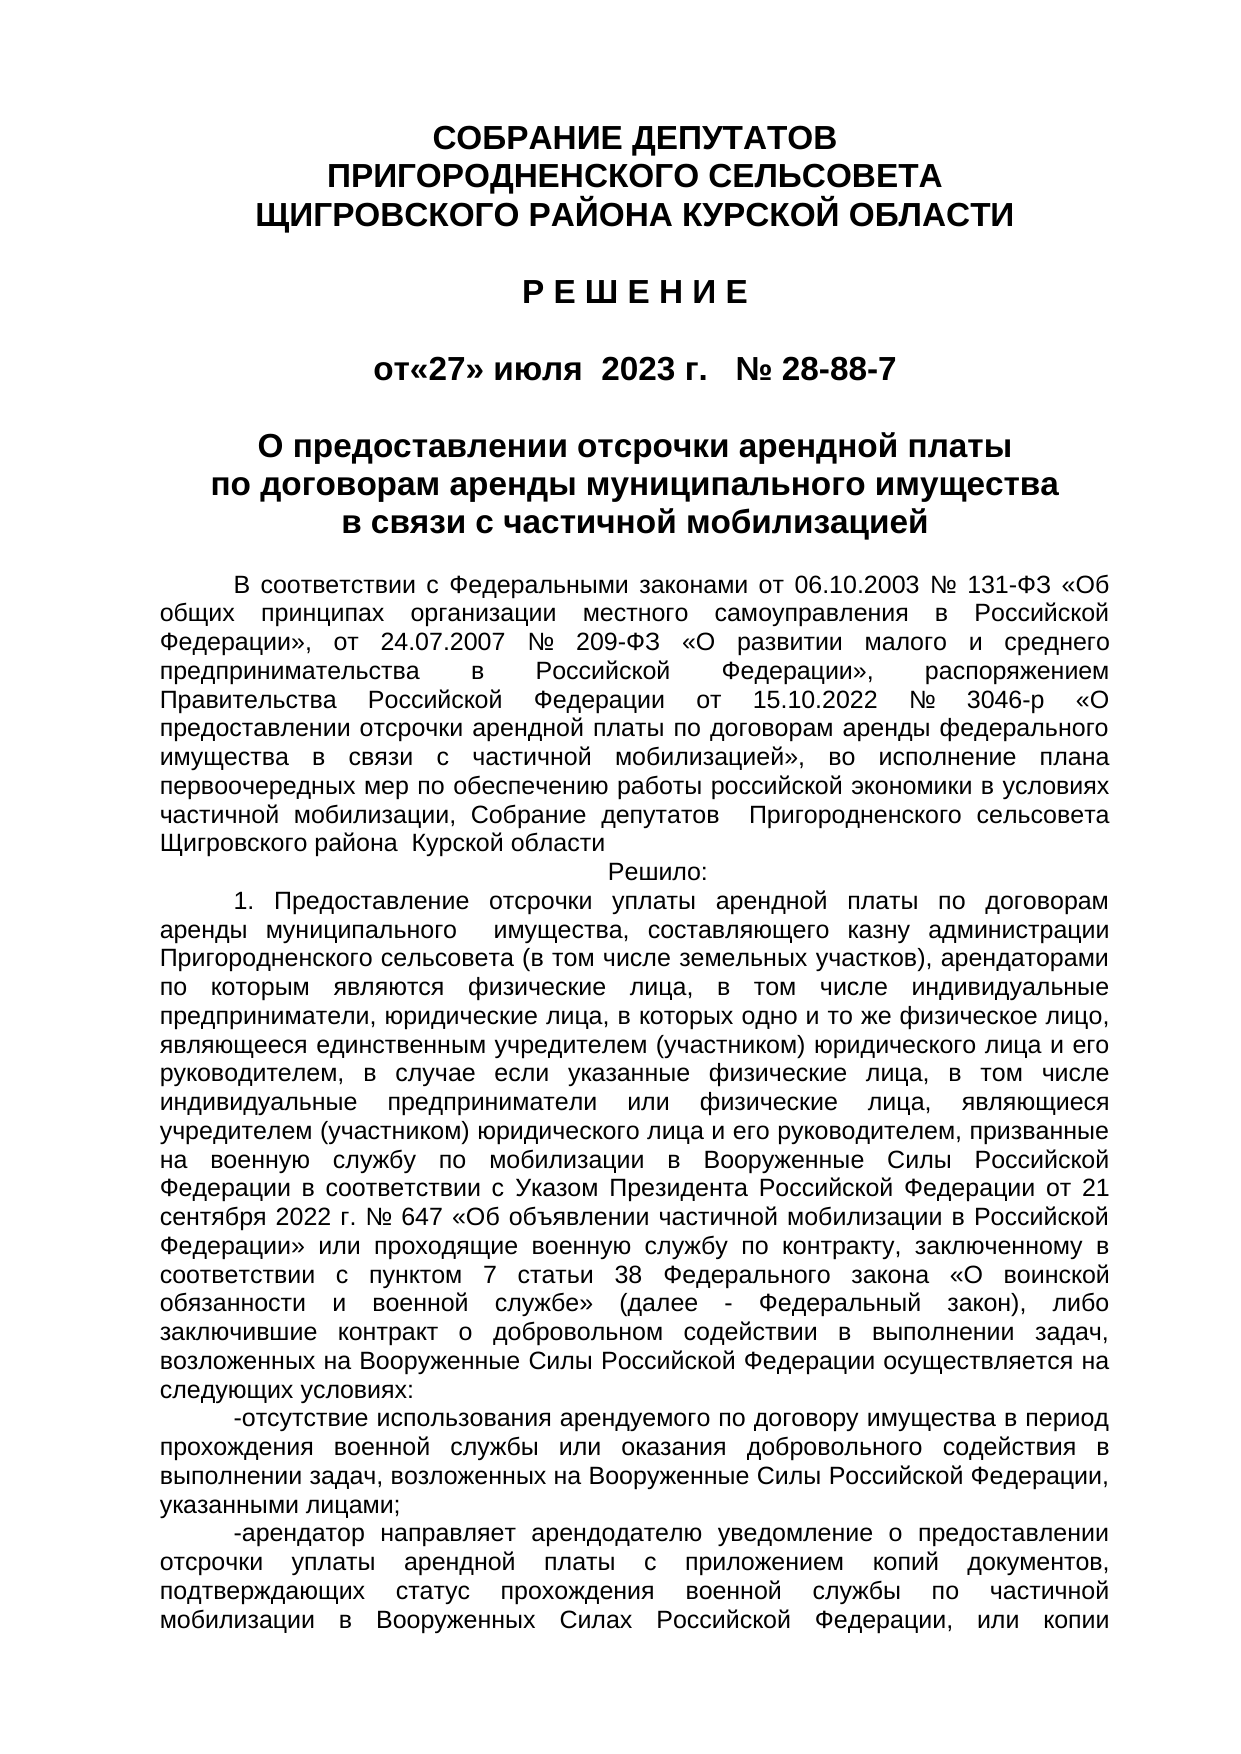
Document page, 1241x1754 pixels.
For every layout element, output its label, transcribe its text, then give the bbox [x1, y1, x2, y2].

text по договорам аренды муниципального имущества [159, 464, 1110, 502]
text в связи с частичной мобилизацией [159, 502, 1110, 541]
text от«27» июля 2023 г. № 28-88-7 [159, 349, 1110, 387]
text Решило: [159, 857, 1110, 886]
text 1. Предоставление отсрочки уплаты арендной платы по договорам аренды муниципального имущества, составляющего казну администрации Пригородненского сельсовета (в том числе земельных участков), арендаторами по которым являются физические лица, в том числе индивидуальные предприниматели, юридические лица, в которых одно и то же физическое лицо, являющееся единственным учредителем (участником) юридического лица и его руководителем, в случае если указанные физические лица, в том числе индивидуальные предприниматели или физические лица, являющиеся учредителем (участником) юридического лица и его руководителем, призванные на военную службу по мобилизации в Вооруженные Силы Российской Федерации в соответствии с Указом Президента Российской Федерации от 21 сентября 2022 г. № 647 «Об объявлении частичной мобилизации в Российской Федерации» или проходящие военную службу по контракту, заключенному в соответствии с пунктом 7 статьи 38 Федерального закона «О воинской обязанности и военной службе» (далее - Федеральный закон), либо заключившие контракт о добровольном содействии в выполнении задач, возложенных на Вооруженные Силы Российской Федерации осуществляется на следующих условиях: [159, 886, 1110, 1403]
text ЩИГРОВСКОГО РАЙОНА КУРСКОЙ ОБЛАСТИ [159, 195, 1110, 233]
text О предоставлении отсрочки арендной платы [159, 426, 1110, 464]
text В соответствии с Федеральными законами от 06.10.2003 № 131-ФЗ «Об общих принципах организации местного самоуправления в Российской Федерации», от 24.07.2007 № 209-ФЗ «О развитии малого и среднего предпринимательства в Российской Федерации», распоряжением Правительства Российской Федерации от 15.10.2022 № 3046-р «О предоставлении отсрочки арендной платы по договорам аренды федерального имущества в связи с частичной мобилизацией», во исполнение плана первоочередных мер по обеспечению работы российской экономики в условиях частичной мобилизации, Собрание депутатов Пригородненского сельсовета Щигровского района Курской области [159, 570, 1110, 857]
text -отсутствие использования арендуемого по договору имущества в период прохождения военной службы или оказания добровольного содействия в выполнении задач, возложенных на Вооруженные Силы Российской Федерации, указанными лицами; [159, 1403, 1110, 1518]
text Р Е Ш Е Н И Е [159, 272, 1110, 310]
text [159, 1518, 1110, 1633]
text ПРИГОРОДНЕНСКОГО СЕЛЬСОВЕТА [159, 157, 1110, 195]
text СОБРАНИЕ ДЕПУТАТОВ [159, 118, 1110, 157]
